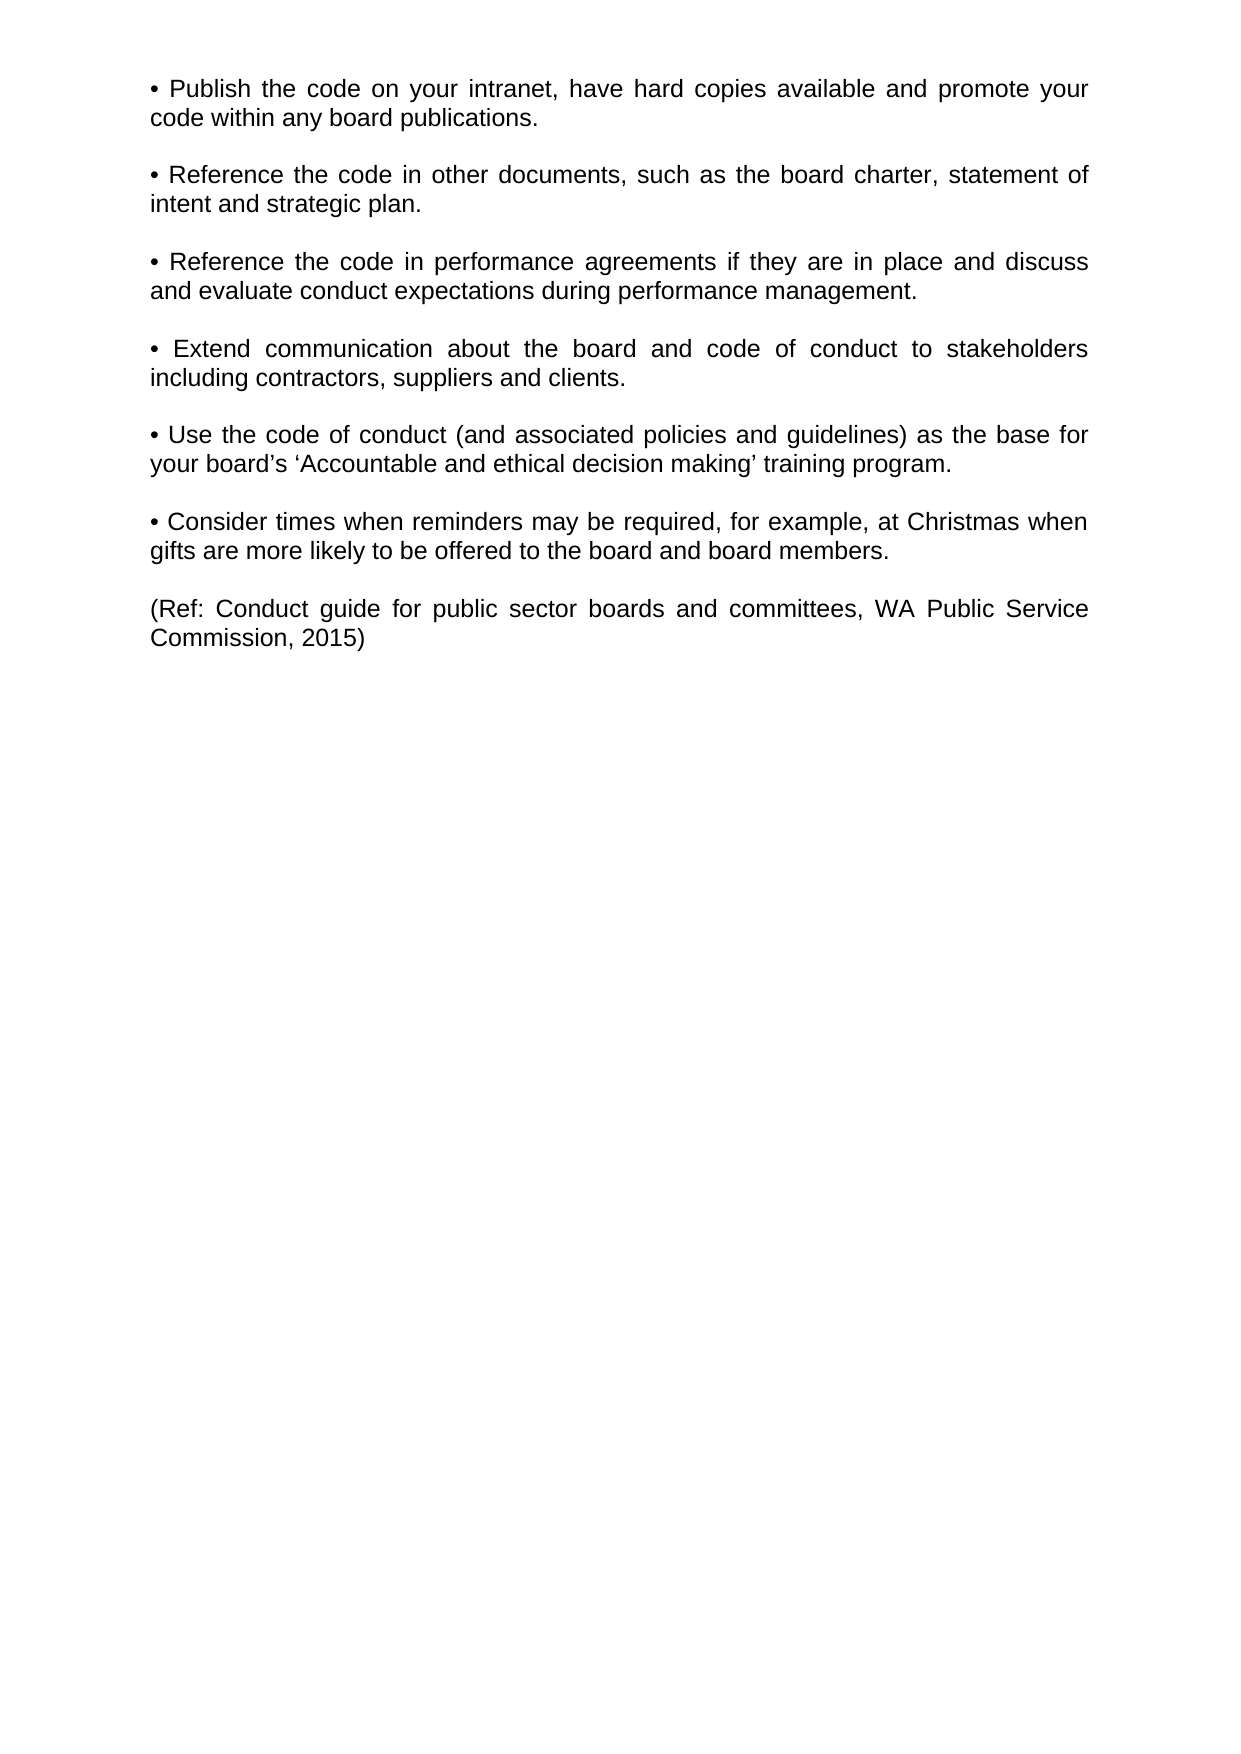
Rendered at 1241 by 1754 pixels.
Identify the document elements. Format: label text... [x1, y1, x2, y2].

text • Reference the code in other documents, such as the board charter, statement of intent and strategic plan. [150, 161, 1090, 218]
text • Consider times when reminders may be required, for example, at Christmas when gifts are more likely to be offered to the board and board members. [150, 507, 1090, 565]
text • Reference the code in performance agreements if they are in place and discuss and evaluate conduct expectations during performance management. [150, 247, 1090, 305]
text • Use the code of conduct (and associated policies and guidelines) as the base for your board’s ‘Accountable and ethical decision making’ training program. [150, 421, 1090, 478]
text • Extend communication about the board and code of conduct to stakeholders including contractors, suppliers and clients. [150, 334, 1090, 391]
text • Publish the code on your intranet, have hard copies available and promote your code within any board publications. [150, 74, 1090, 131]
text (Ref: Conduct guide for public sector boards and committees, WA Public Service Commission, 2015) [150, 594, 1090, 651]
